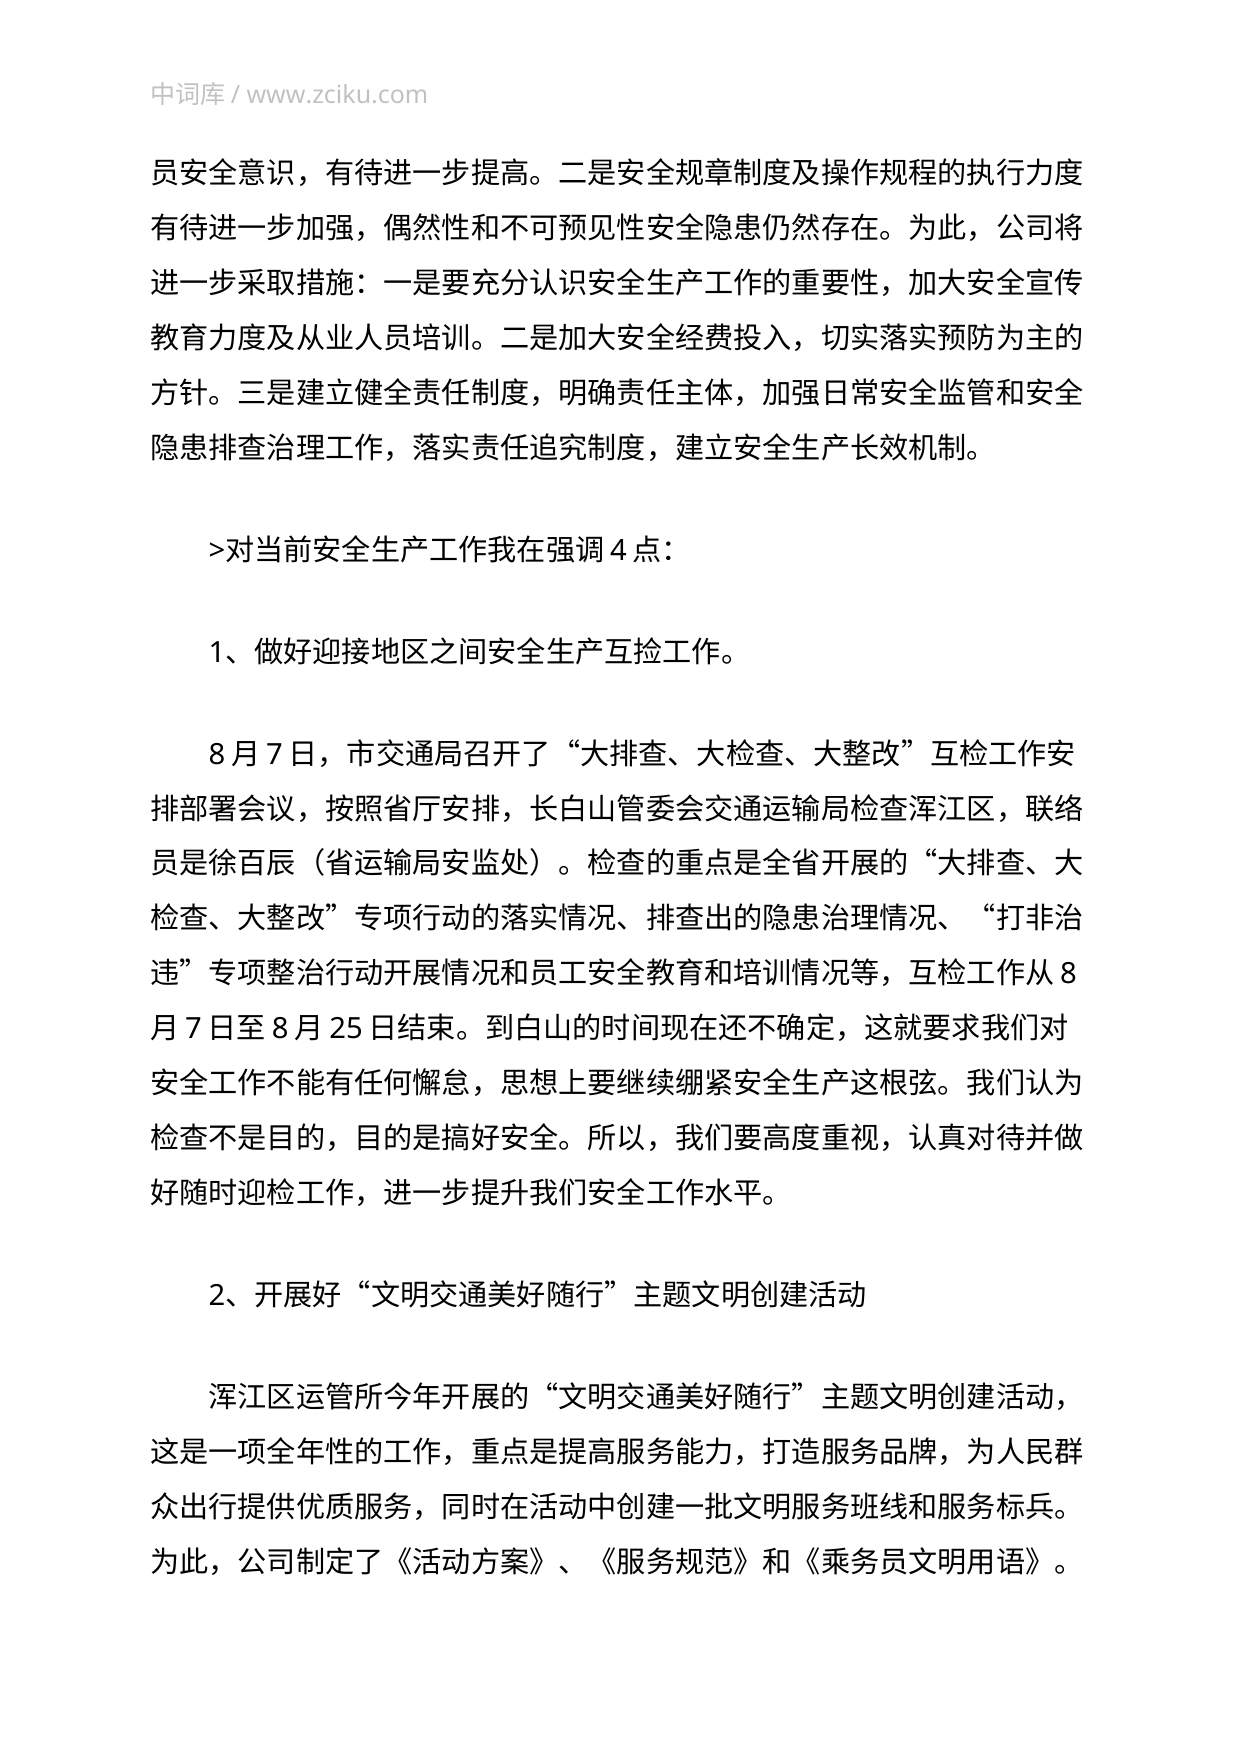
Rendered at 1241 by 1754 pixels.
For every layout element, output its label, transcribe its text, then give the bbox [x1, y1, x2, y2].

text >对当前安全生产工作我在强调4点： [150, 526, 1090, 569]
text 8月7日，市交通局召开了“大排查、大检查、大整改”互检工作安排部署会议，按照省厅安排，长白山管委会交通运输局检查浑江区，联络员是徐百辰（省运输局安监处）。检查的重点是全省开展的“大排查、大检查、大整改”专项行动的落实情况、排查出的隐患治理情况、“打非治违”专项整治行动开展情况和员工安全教育和培训情况等，互检工作从8月7日至8月25日结束。到白山的时间现在还不确定，这就要求我们对安全工作不能有任何懈怠，思想上要继续绷紧安全生产这根弦。我们认为检查不是目的，目的是搞好安全。所以，我们要高度重视，认真对待并做好随时迎检工作，进一步提升我们安全工作水平。 [150, 730, 1090, 1212]
text 2、开展好“文明交通美好随行”主题文明创建活动 [150, 1271, 1090, 1314]
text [150, 150, 1090, 467]
text 1、做好迎接地区之间安全生产互捡工作。 [150, 628, 1090, 671]
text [150, 1373, 1090, 1580]
